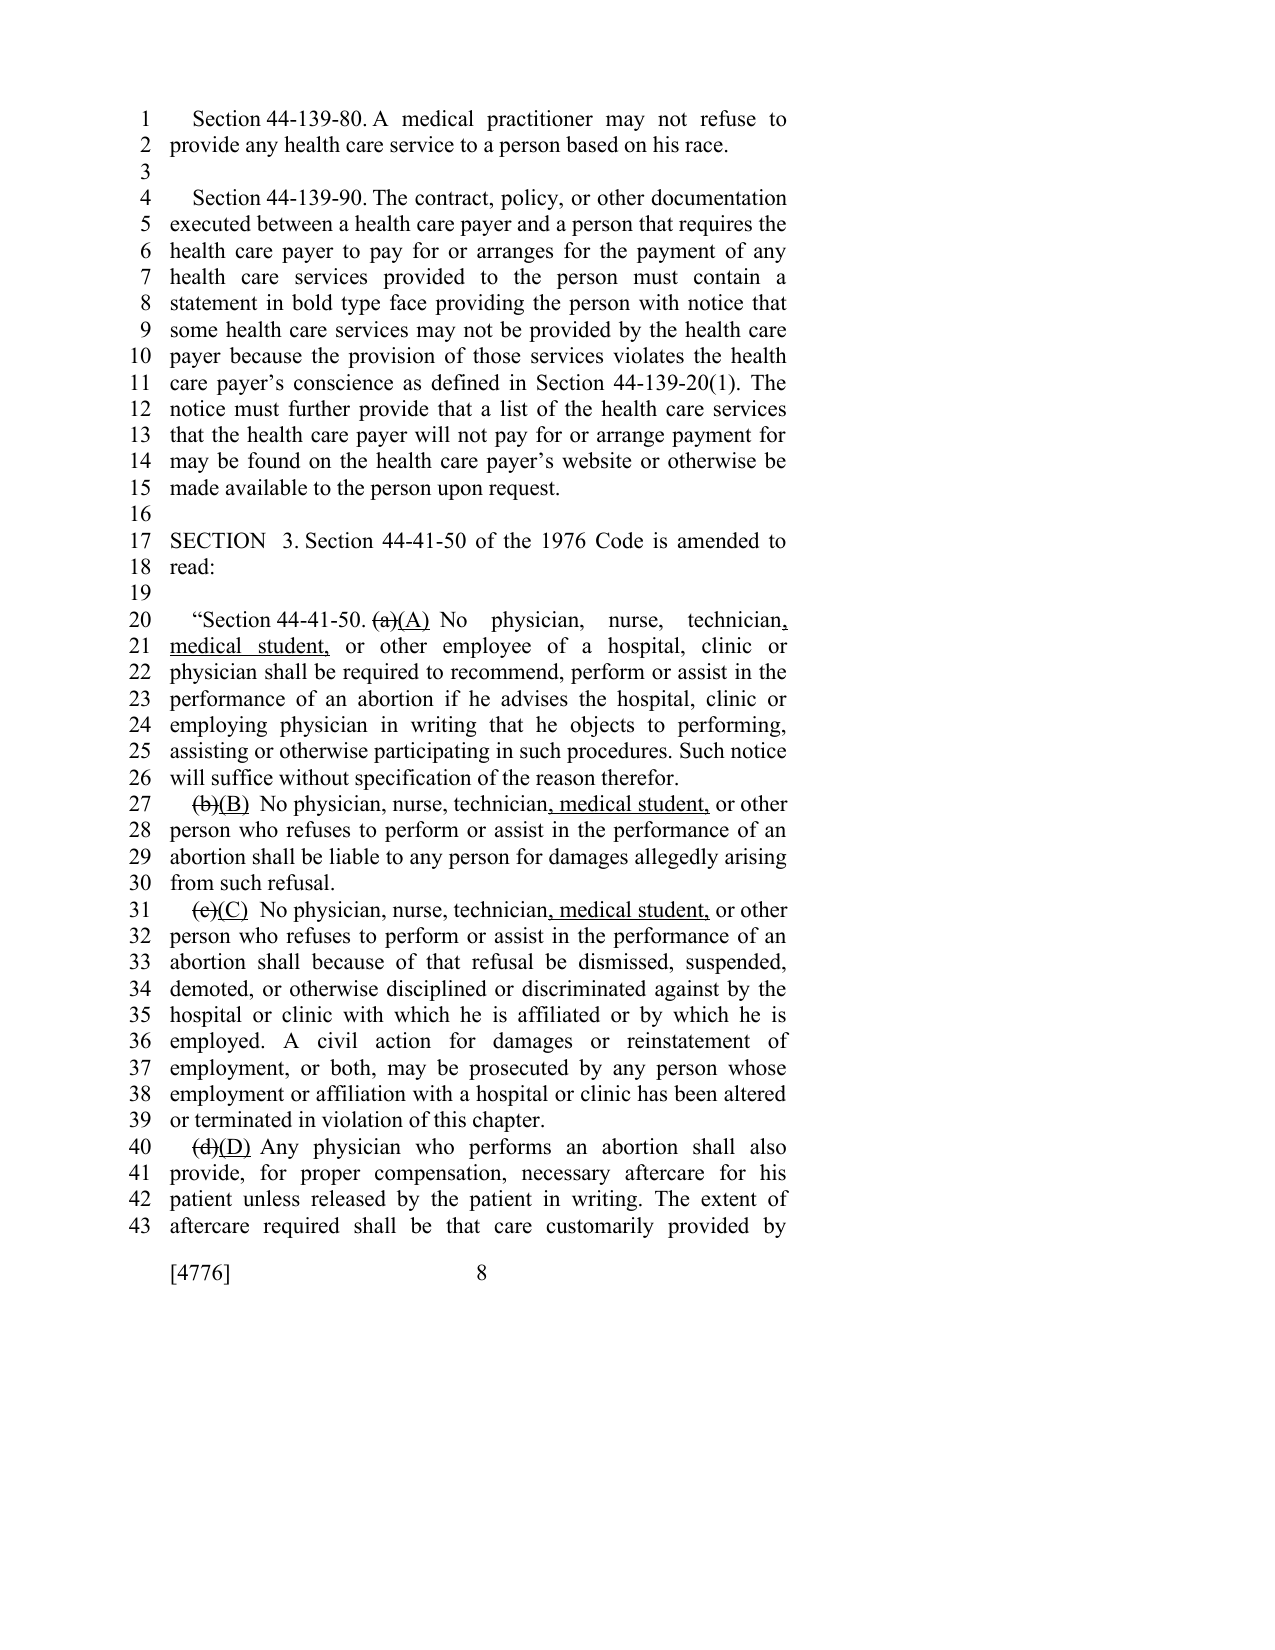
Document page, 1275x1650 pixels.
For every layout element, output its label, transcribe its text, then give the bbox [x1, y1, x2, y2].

text “Section 44-41-50. (a)(A) No physician, nurse, technician, medical student, or other employee of a hospital, clinic or physician shall be required to recommend, perform or assist in the performance of an abortion if he advises the hospital, clinic or employing physician in writing that he objects to performing, assisting or otherwise participating in such procedures. Such notice will suffice without specification of the reason therefor. [169, 606, 787, 790]
text (c)(C) No physician, nurse, technician, medical student, or other person who refuses to perform or assist in the performance of an abortion shall because of that refusal be dismissed, suspended, demoted, or otherwise disciplined or discriminated against by the hospital or clinic with which he is affiliated or by which he is employed. A civil action for damages or reinstatement of employment, or both, may be prosecuted by any person whose employment or affiliation with a hospital or clinic has been altered or terminated in violation of this chapter. [169, 896, 787, 1133]
text (b)(B) No physician, nurse, technician, medical student, or other person who refuses to perform or assist in the performance of an abortion shall be liable to any person for damages allegedly arising from such refusal. [169, 790, 787, 896]
text SECTION 3. Section 44-41-50 of the 1976 Code is amended to read: [169, 527, 787, 579]
text Section 44-139-80. A medical practitioner may not refuse to provide any health care service to a person based on his race. [169, 105, 787, 158]
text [169, 1133, 787, 1238]
text Section 44-139-90. The contract, policy, or other documentation executed between a health care payer and a person that requires the health care payer to pay for or arranges for the payment of any health care services provided to the person must contain a statement in bold type face providing the person with notice that some health care services may not be provided by the health care payer because the provision of those services violates the health care payer’s conscience as defined in Section 44-139-20(1). The notice must further provide that a list of the health care services that the health care payer will not pay for or arrange payment for may be found on the health care payer’s website or otherwise be made available to the person upon request. [169, 184, 787, 500]
